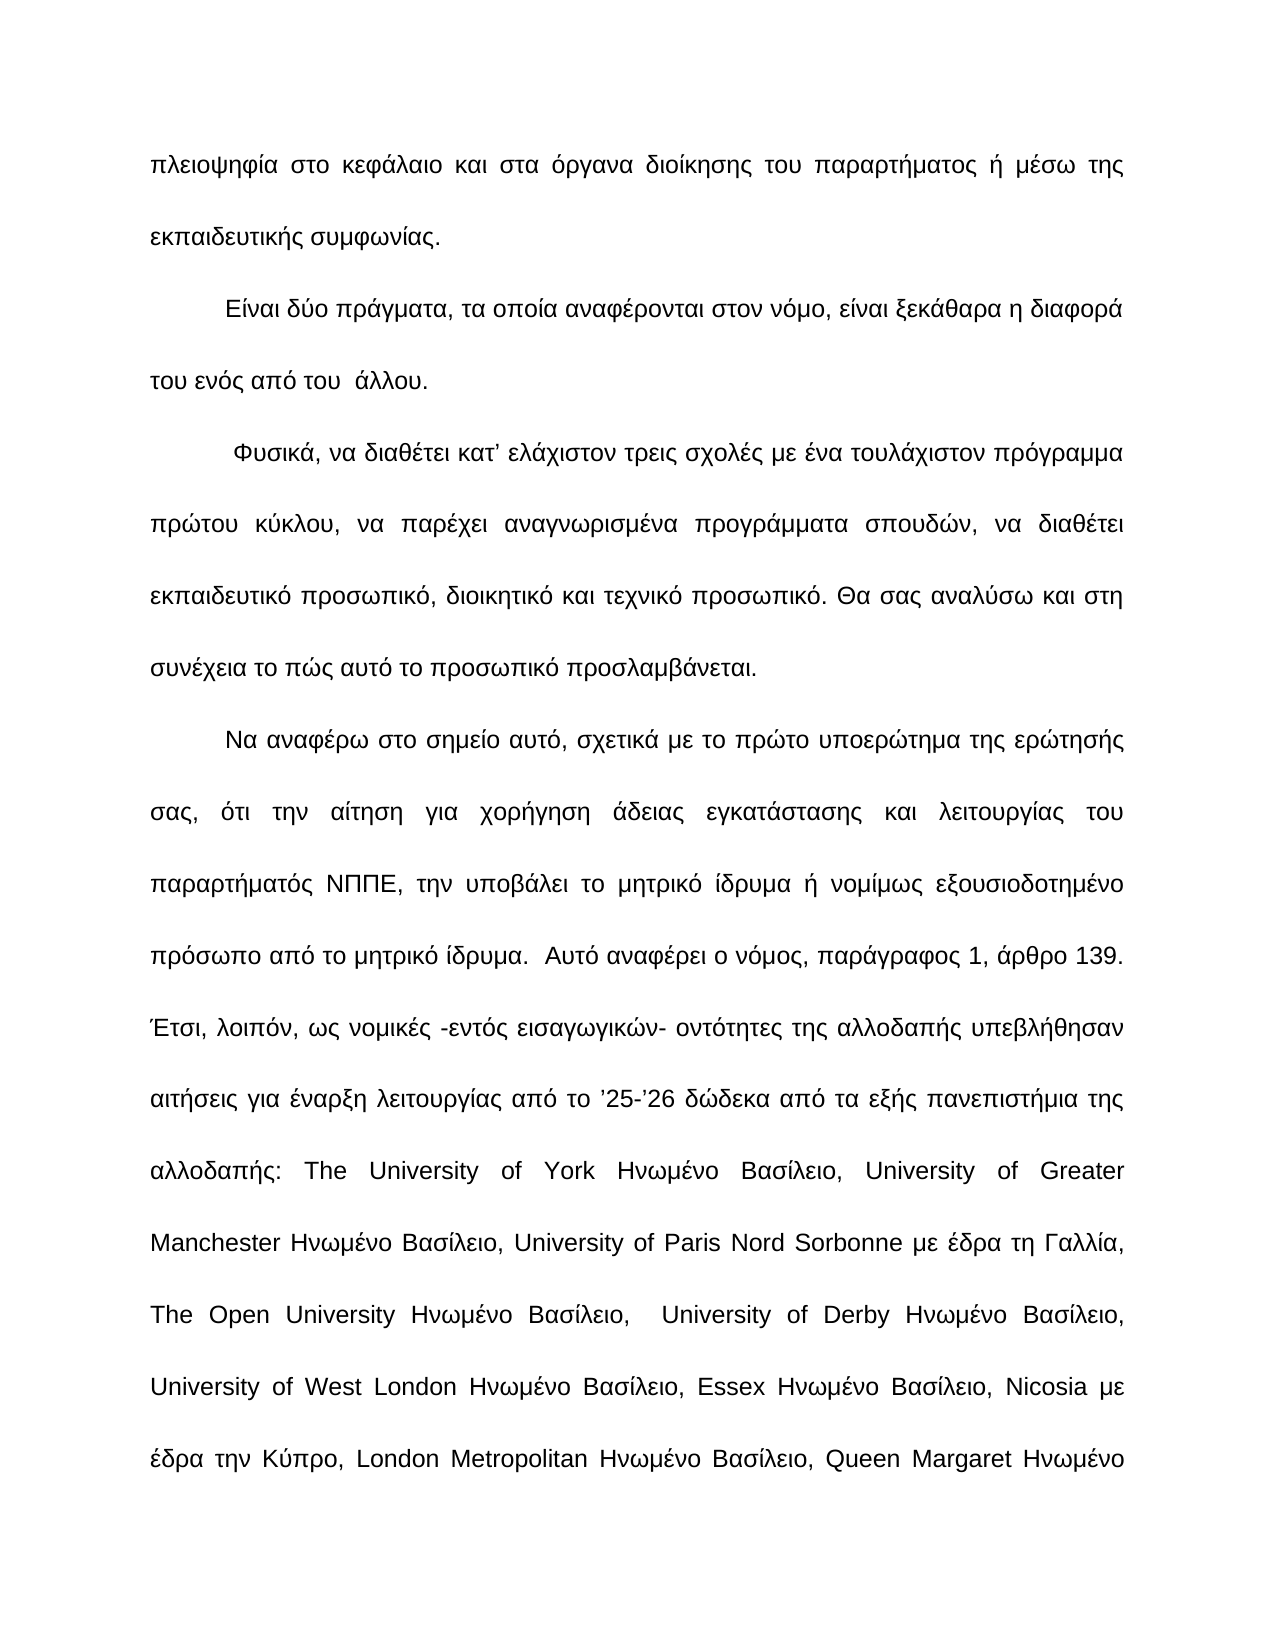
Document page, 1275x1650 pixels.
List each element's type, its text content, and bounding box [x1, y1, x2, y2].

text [150, 150, 1125, 251]
text Είναι δύο πράγματα, τα οποία αναφέρονται στον νόμο, είναι ξεκάθαρα η διαφορά του ενός από του άλλου. [150, 294, 1125, 394]
text Φυσικά, να διαθέτει κατ’ ελάχιστον τρεις σχολές με ένα τουλάχιστον πρόγραμμα πρώτου κύκλου, να παρέχει αναγνωρισμένα προγράμματα σπουδών, να διαθέτει εκπαιδευτικό προσωπικό, διοικητικό και τεχνικό προσωπικό. Θα σας αναλύσω και στη συνέχεια το πώς αυτό το προσωπικό προσλαμβάνεται. [150, 437, 1125, 682]
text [150, 725, 1125, 1472]
